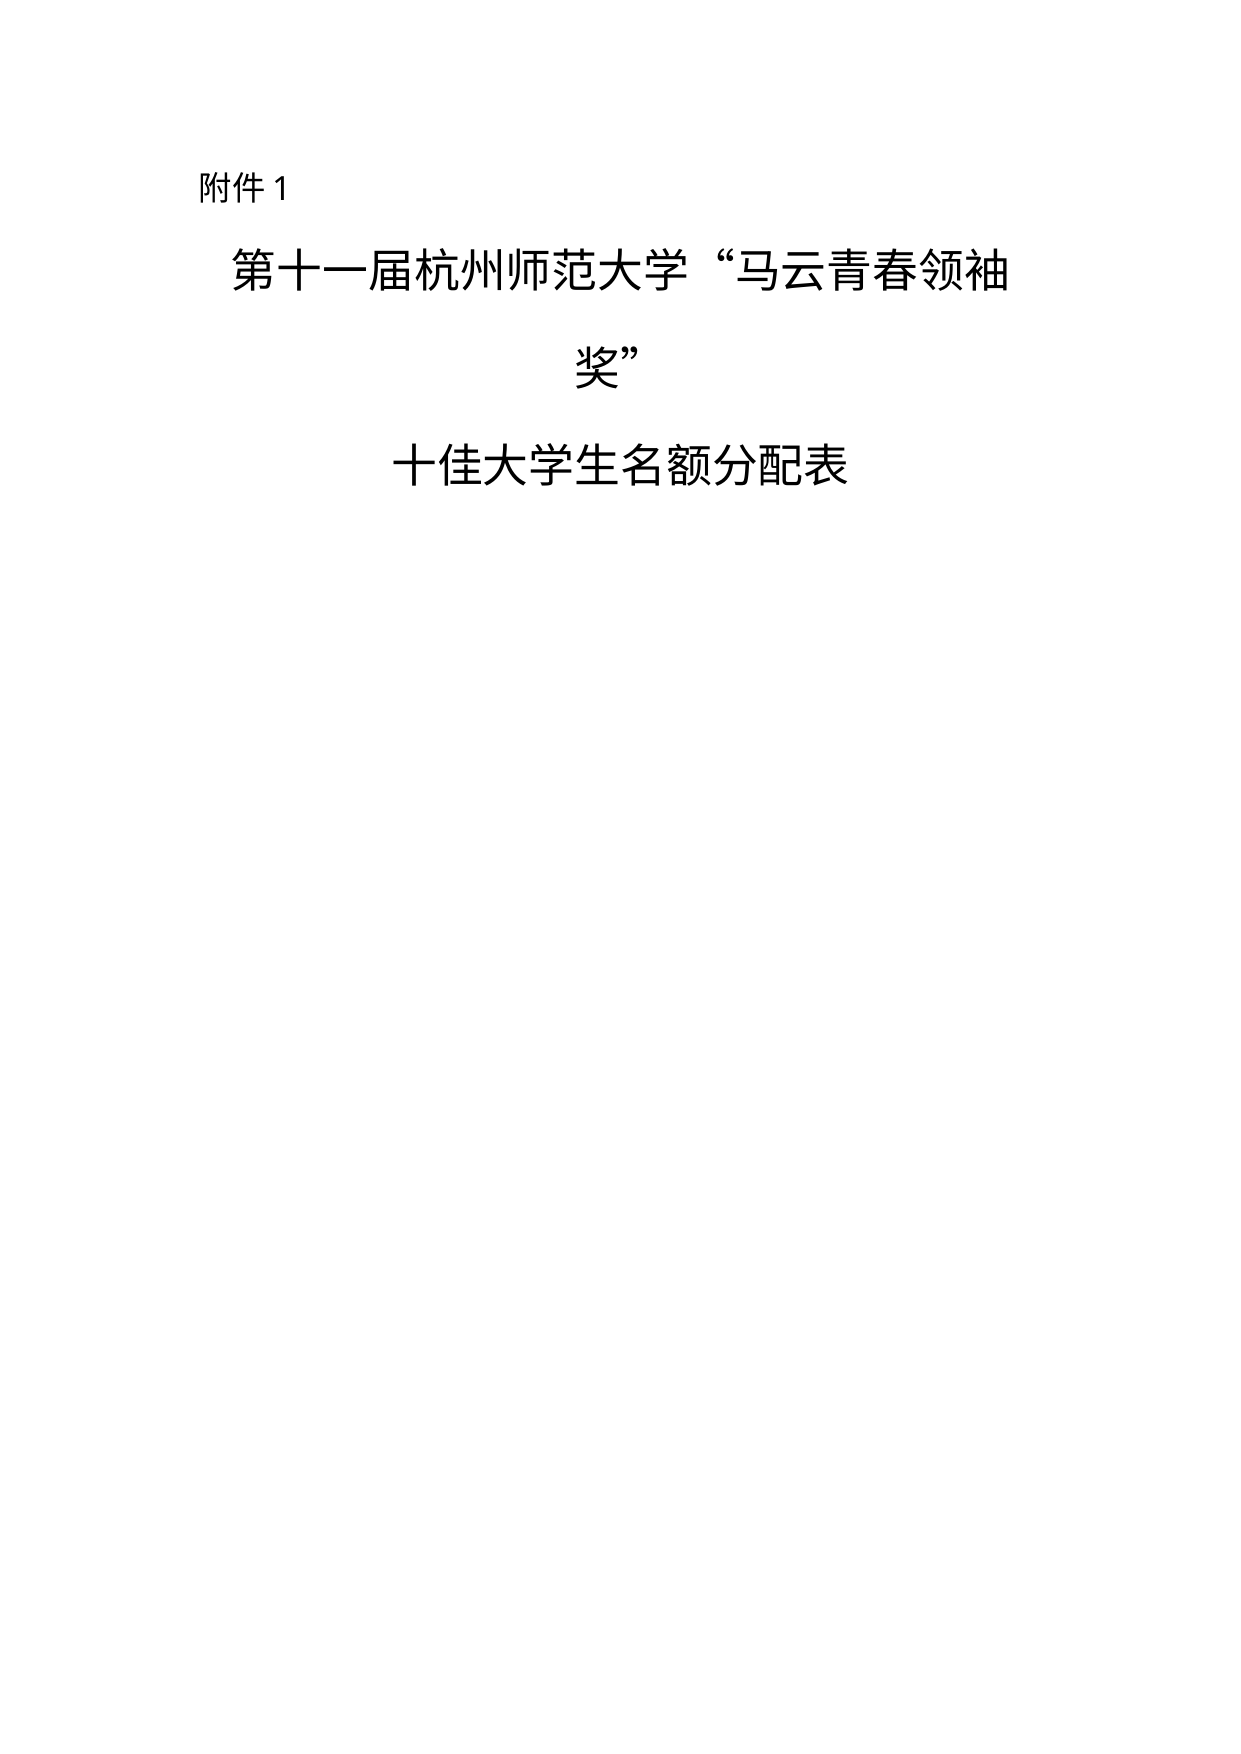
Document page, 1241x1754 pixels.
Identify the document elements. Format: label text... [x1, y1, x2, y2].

text 十佳大学生名额分配表 [187, 414, 1053, 511]
text 第十一届杭州师范大学“马云青春领袖奖” [187, 219, 1053, 414]
text 附件1 [198, 162, 1053, 210]
